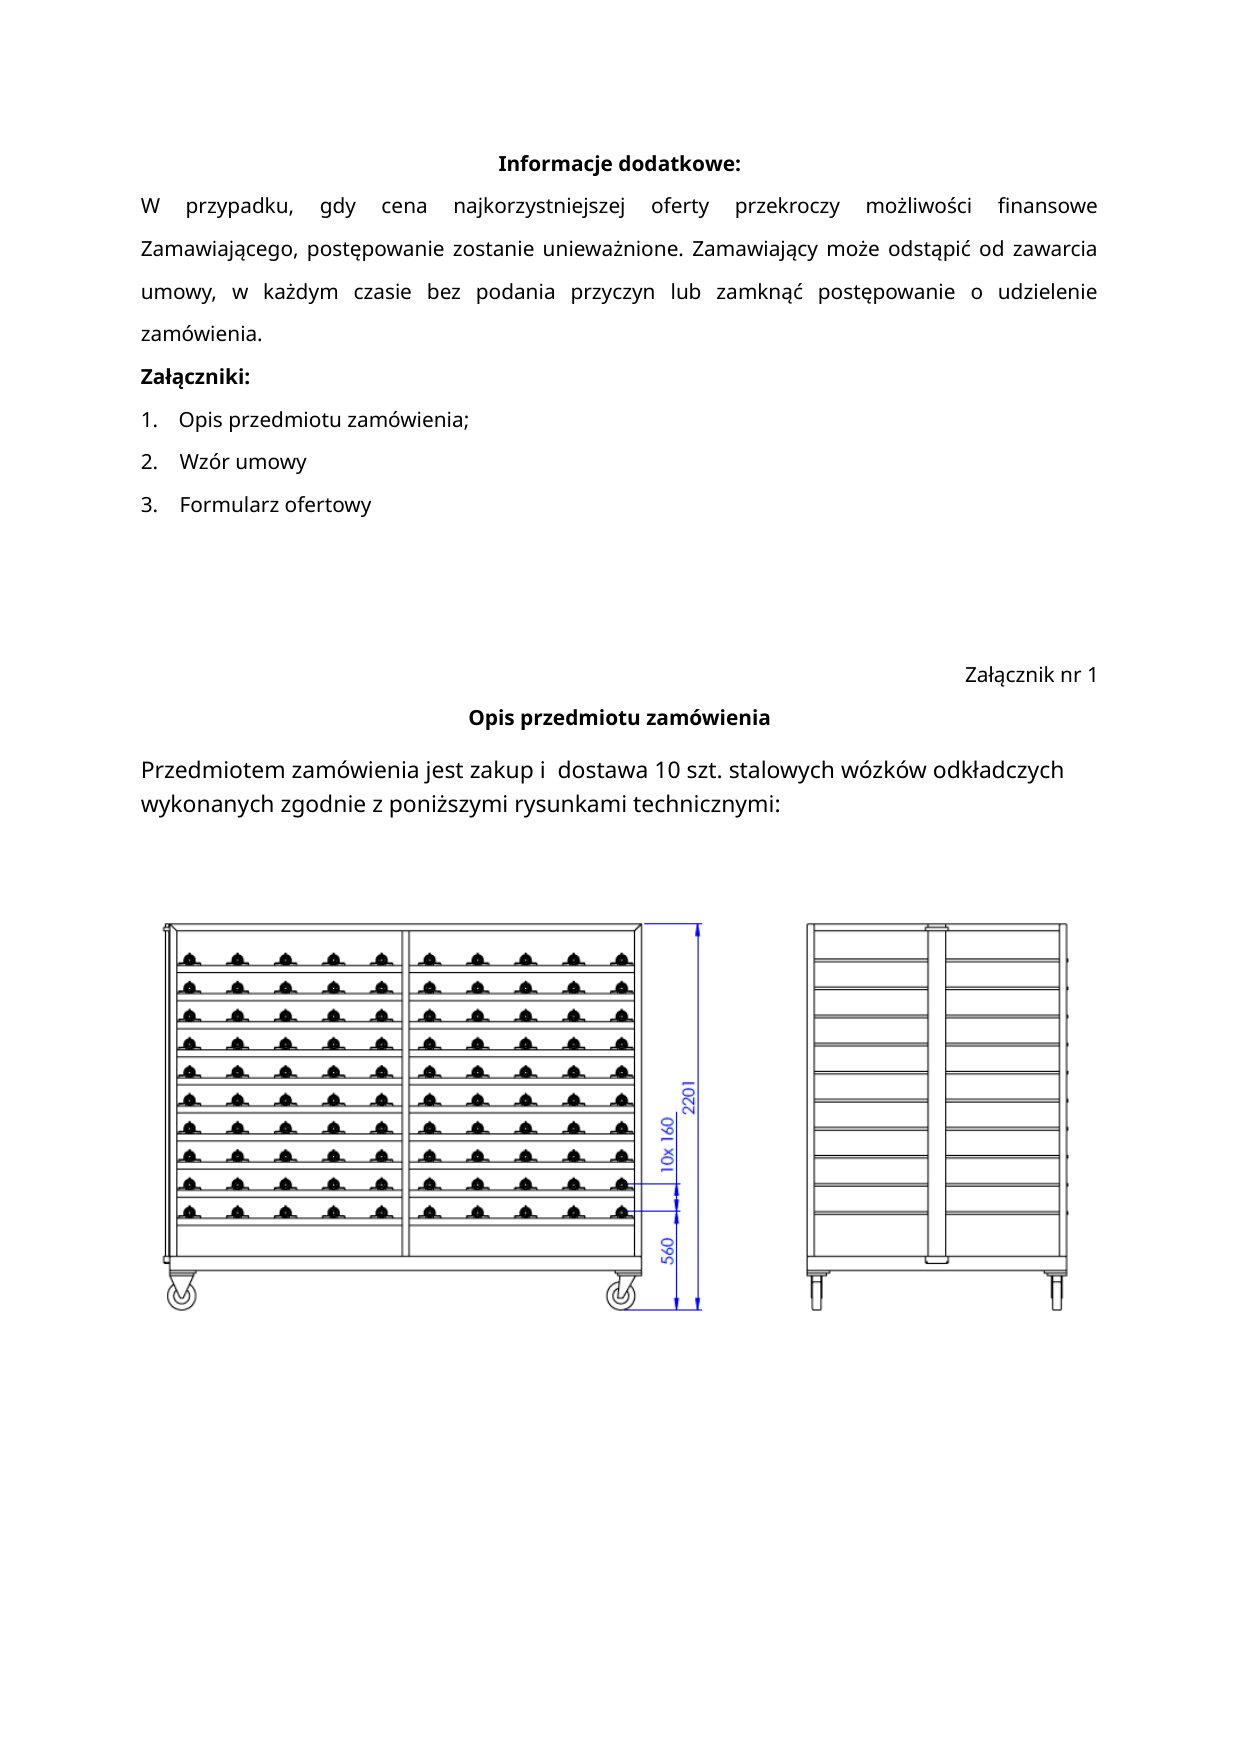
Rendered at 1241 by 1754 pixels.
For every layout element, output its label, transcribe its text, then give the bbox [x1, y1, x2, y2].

text Załączniki: [141, 362, 1099, 391]
list Opis przedmiotu zamówienia; [141, 405, 1099, 433]
text Załącznik nr 1 [141, 660, 1099, 689]
list Formularz ofertowy [141, 490, 1099, 518]
picture [140, 888, 1086, 1347]
text Opis przedmiotu zamówienia [141, 703, 1099, 731]
text W przypadku, gdy cena najkorzystniejszej oferty przekroczy możliwości finansowe Zamawiającego, postępowanie zostanie unieważnione. Zamawiający może odstąpić od zawarcia umowy, w każdym czasie bez podania przyczyn lub zamknąć postępowanie o udzielenie zamówienia. [141, 192, 1099, 348]
text Przedmiotem zamówienia jest zakup i dostawa 10 szt. stalowych wózków odkładczych wykonanych zgodnie z poniższymi rysunkami technicznymi: [141, 754, 1099, 819]
list Wzór umowy [141, 447, 1099, 476]
text Informacje dodatkowe: [141, 149, 1099, 177]
